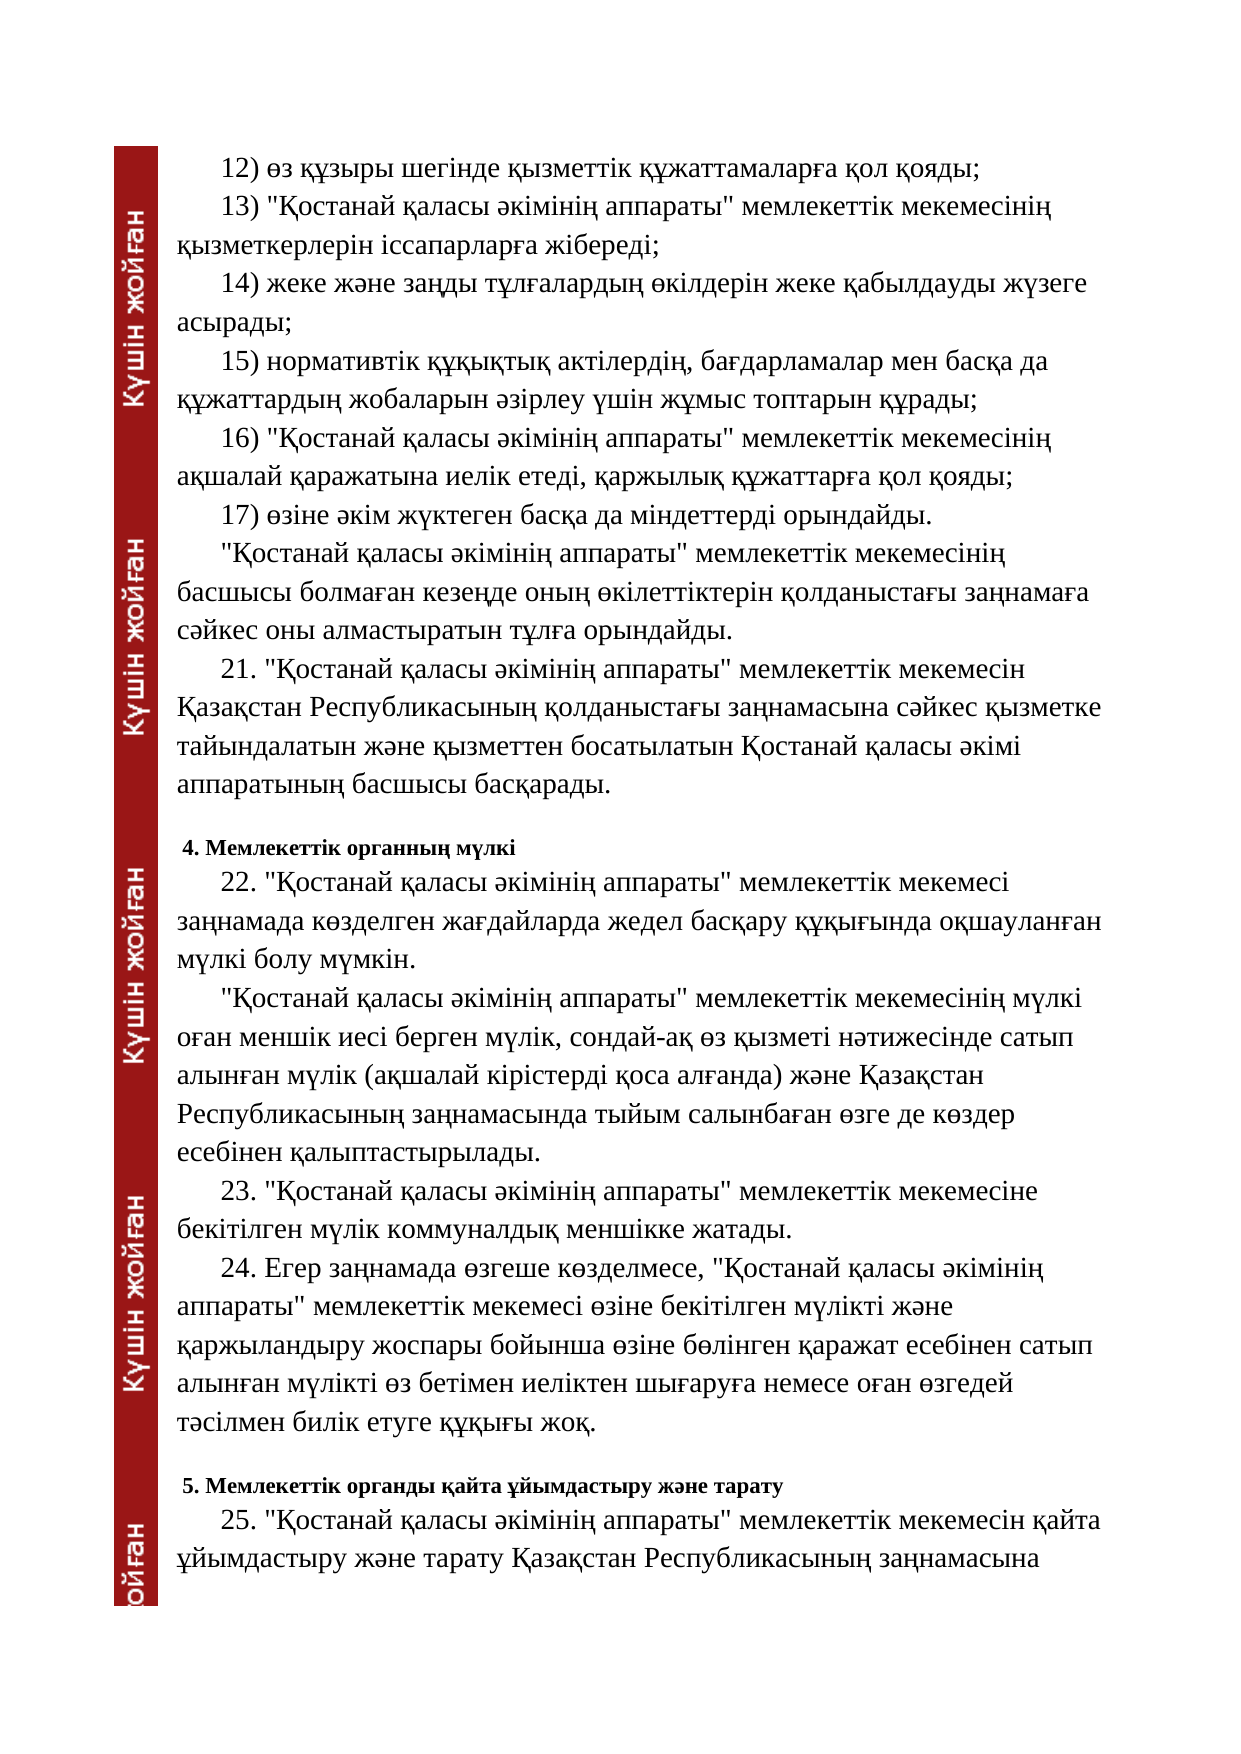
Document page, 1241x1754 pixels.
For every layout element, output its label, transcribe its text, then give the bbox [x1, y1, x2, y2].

picture [114, 1498, 158, 1502]
text 4. Мемлекеттiк органның мүлкi [112, 834, 1128, 861]
picture [114, 1574, 158, 1606]
picture [114, 830, 158, 834]
picture [114, 1468, 158, 1472]
text 5. Мемлекеттiк органды қайта ұйымдастыру және тарату [112, 1472, 1128, 1498]
picture [114, 146, 158, 150]
text 22. "Қостанай қаласы әкімінің аппараты" мемлекеттік мекемесі заңнамада көзделген жағдайларда жедел басқару құқығында оқшауланған мүлкi болу мүмкiн. "Қостанай қаласы әкімінің аппараты" мемлекеттік мекемесінің мүлкi оған меншiк иесi берген мүлiк, сондай-ақ өз қызметi нәтижесiнде сатып алынған мүлiк (ақшалай кiрiстердi қоса алғанда) және Қазақстан Республикасының заңнамасында тыйым салынбаған өзге де көздер есебiнен қалыптастырылады. 23. "Қостанай қаласы әкімінің аппараты" мемлекеттік мекемесіне бекiтiлген мүлiк коммуналдық меншiкке жатады. 24. Егер заңнамада өзгеше көзделмесе, "Қостанай қаласы әкімінің аппараты" мемлекеттік мекемесі өзiне бекiтiлген мүлiктi және қаржыландыру жоспары бойынша өзiне бөлiнген қаражат есебiнен сатып алынған мүлiктi өз бетiмен иелiктен шығаруға немесе оған өзгедей тәсiлмен билiк етуге құқығы жоқ. [112, 864, 1128, 1468]
